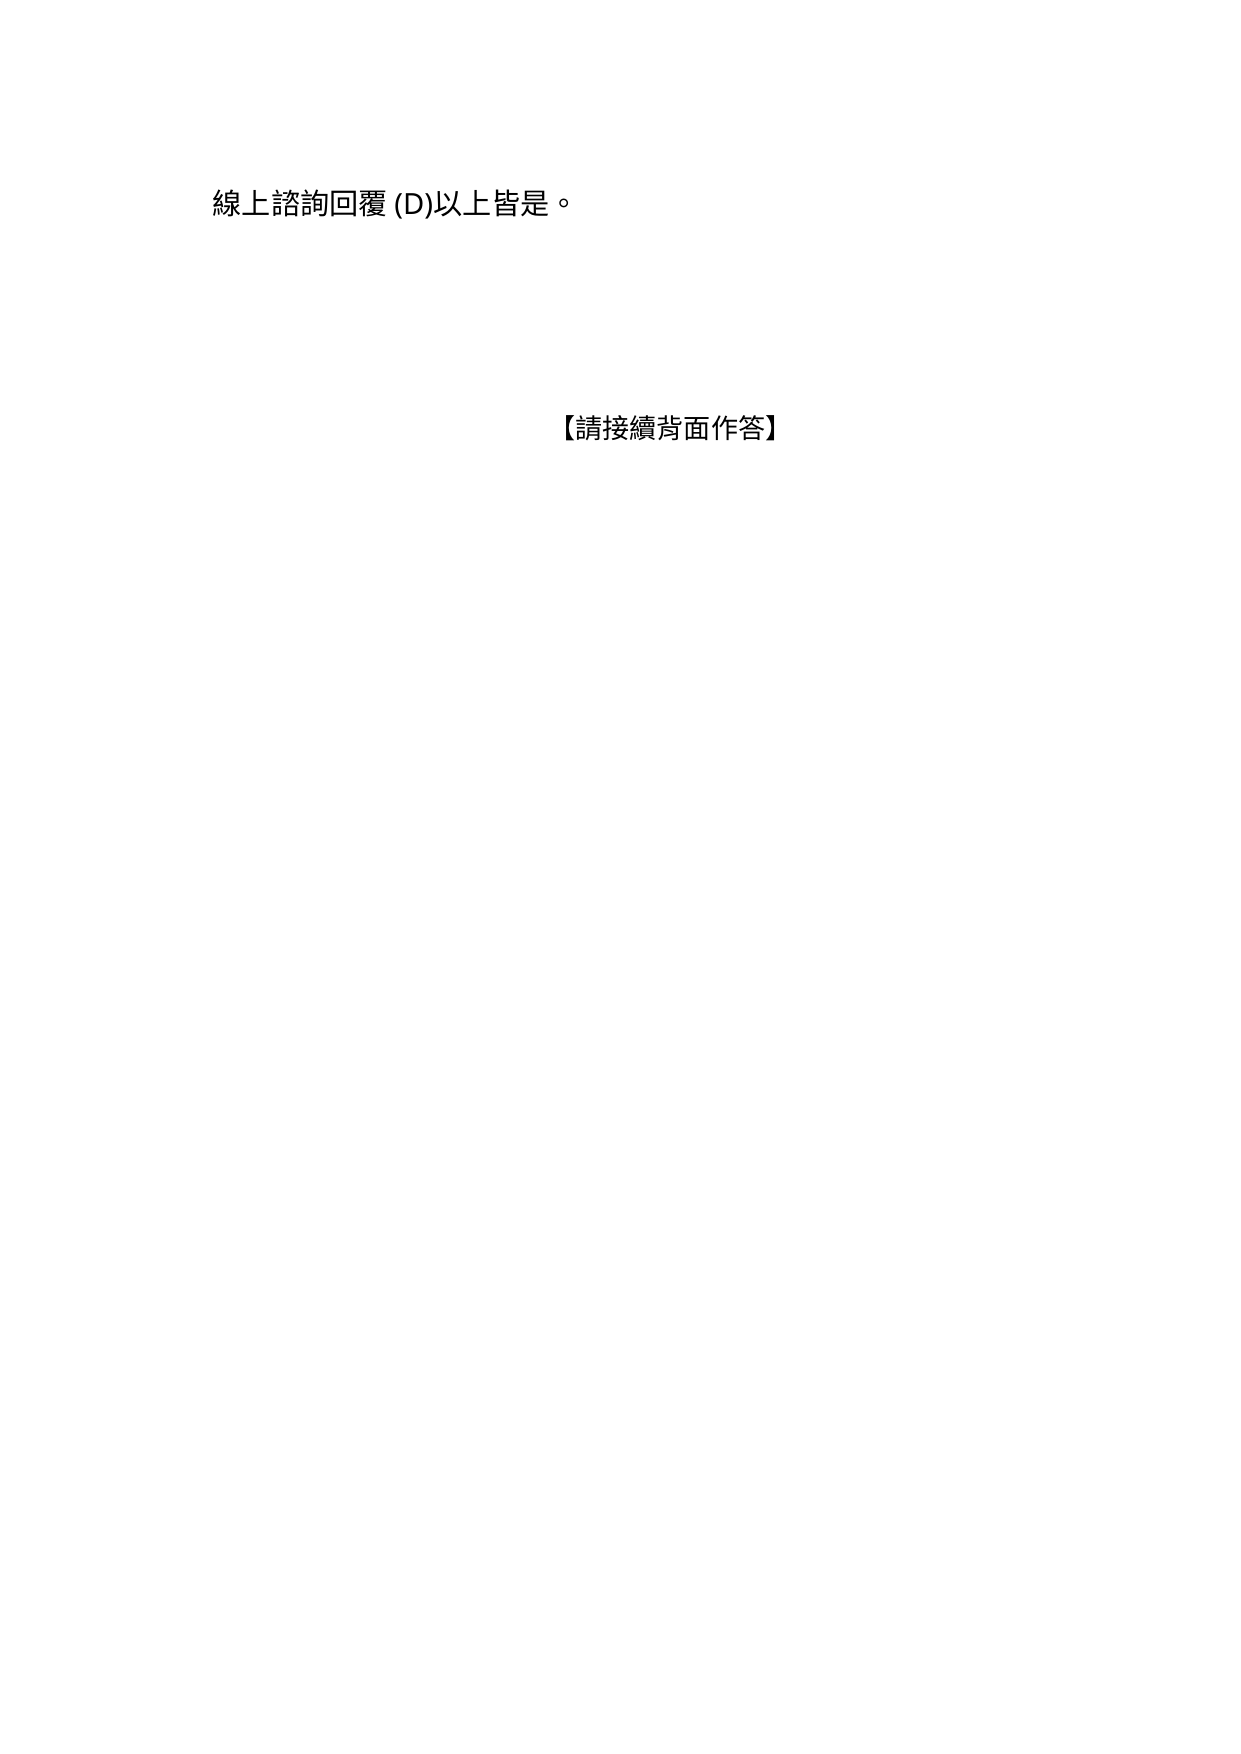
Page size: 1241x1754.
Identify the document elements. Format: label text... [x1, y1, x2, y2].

text 【請接續背面作答】 [212, 389, 1128, 464]
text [212, 164, 1128, 239]
